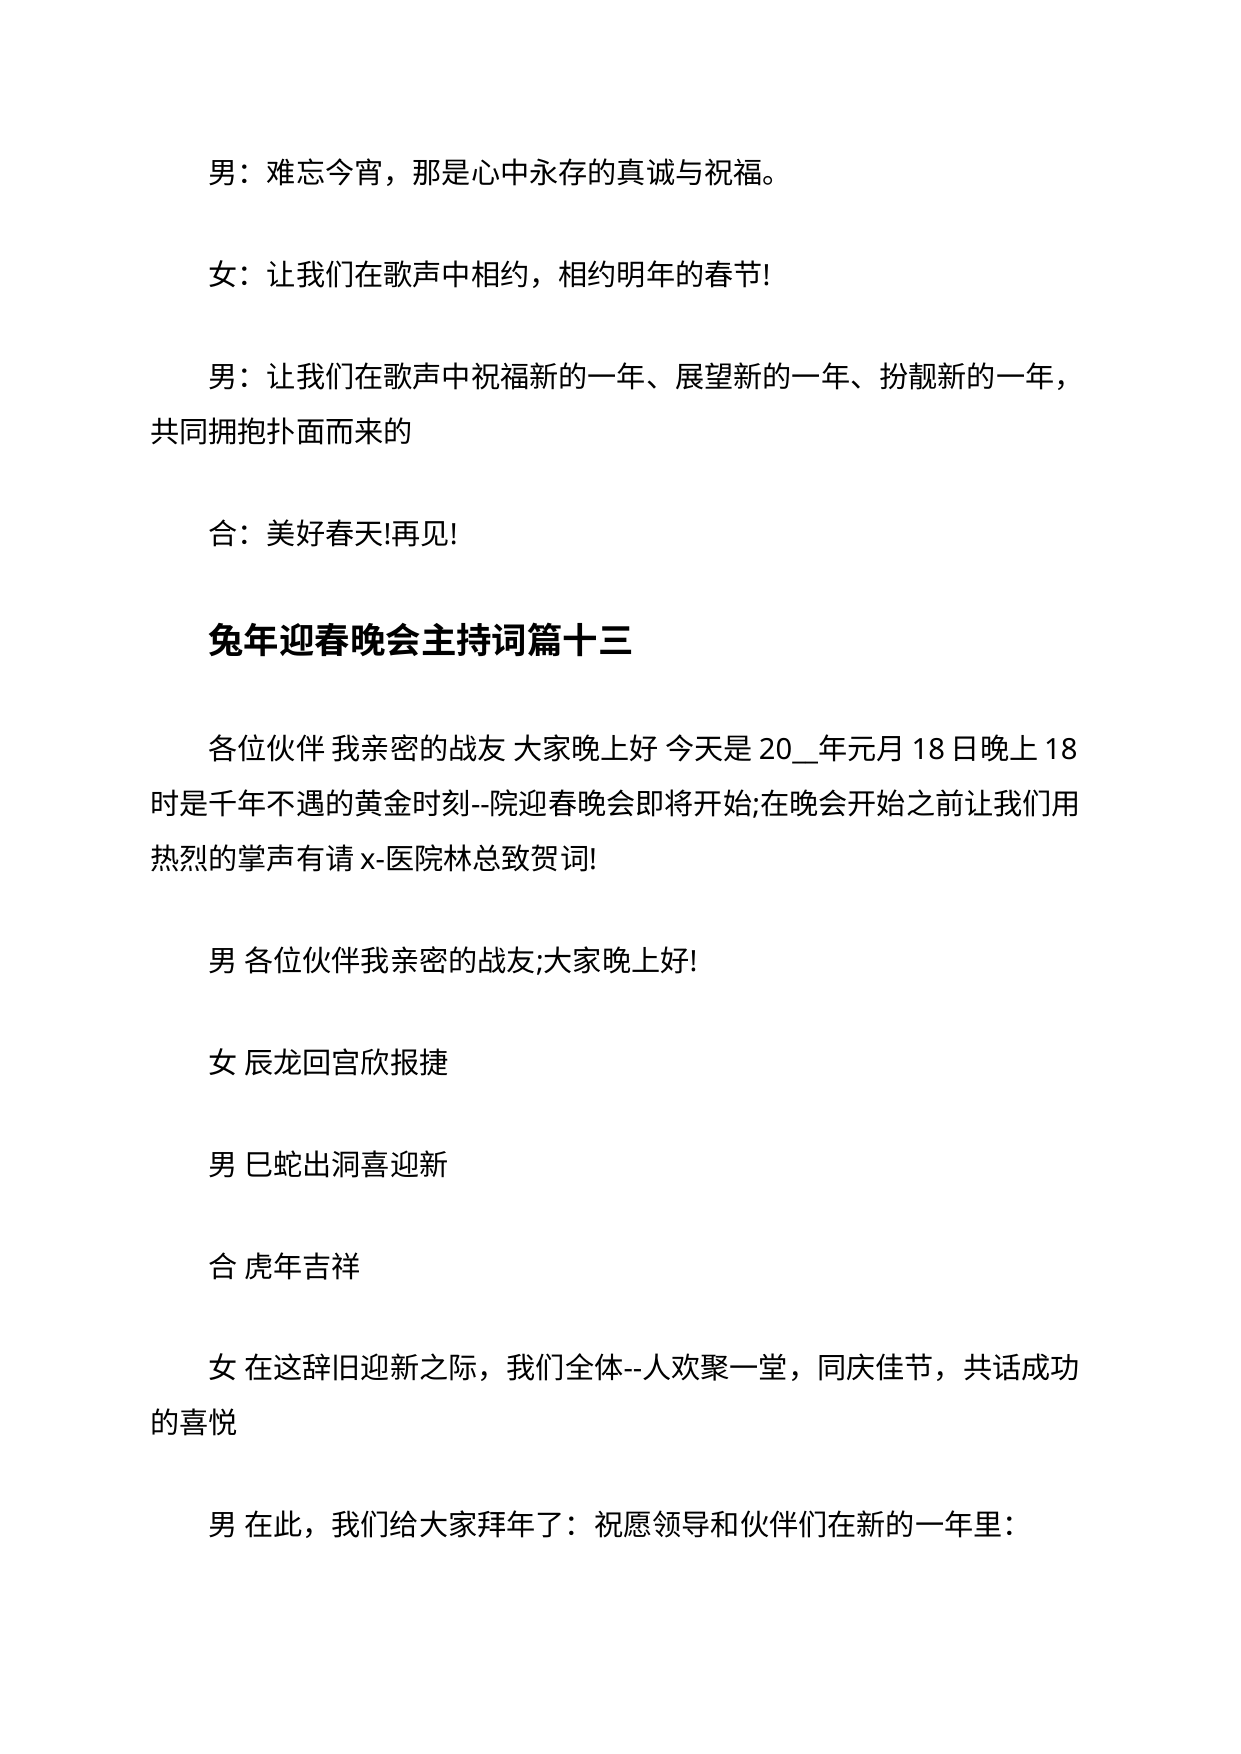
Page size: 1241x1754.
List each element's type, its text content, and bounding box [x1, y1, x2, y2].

text 兔年迎春晚会主持词篇十三 [150, 612, 1090, 664]
text 各位伙伴 我亲密的战友 大家晚上好 今天是20__年元月18日晚上18时是千年不遇的黄金时刻--院迎春晚会即将开始;在晚会开始之前让我们用热烈的掌声有请x-医院林总致贺词! [150, 726, 1090, 878]
text 男 巳蛇出洞喜迎新 [150, 1142, 1090, 1184]
text 女 在这辞旧迎新之际，我们全体--人欢聚一堂，同庆佳节，共话成功的喜悦 [150, 1345, 1090, 1442]
text 合 虎年吉祥 [150, 1243, 1090, 1286]
text 男 各位伙伴我亲密的战友;大家晚上好! [150, 938, 1090, 980]
text 合：美好春天!再见! [150, 510, 1090, 553]
text 男：难忘今宵，那是心中永存的真诚与祝福。 [150, 150, 1090, 192]
text 女 辰龙回宫欣报捷 [150, 1040, 1090, 1082]
text 女：让我们在歌声中相约，相约明年的春节! [150, 252, 1090, 294]
text 男 在此，我们给大家拜年了：祝愿领导和伙伴们在新的一年里： [150, 1502, 1090, 1544]
text 男：让我们在歌声中祝福新的一年、展望新的一年、扮靓新的一年，共同拥抱扑面而来的 [150, 354, 1090, 451]
